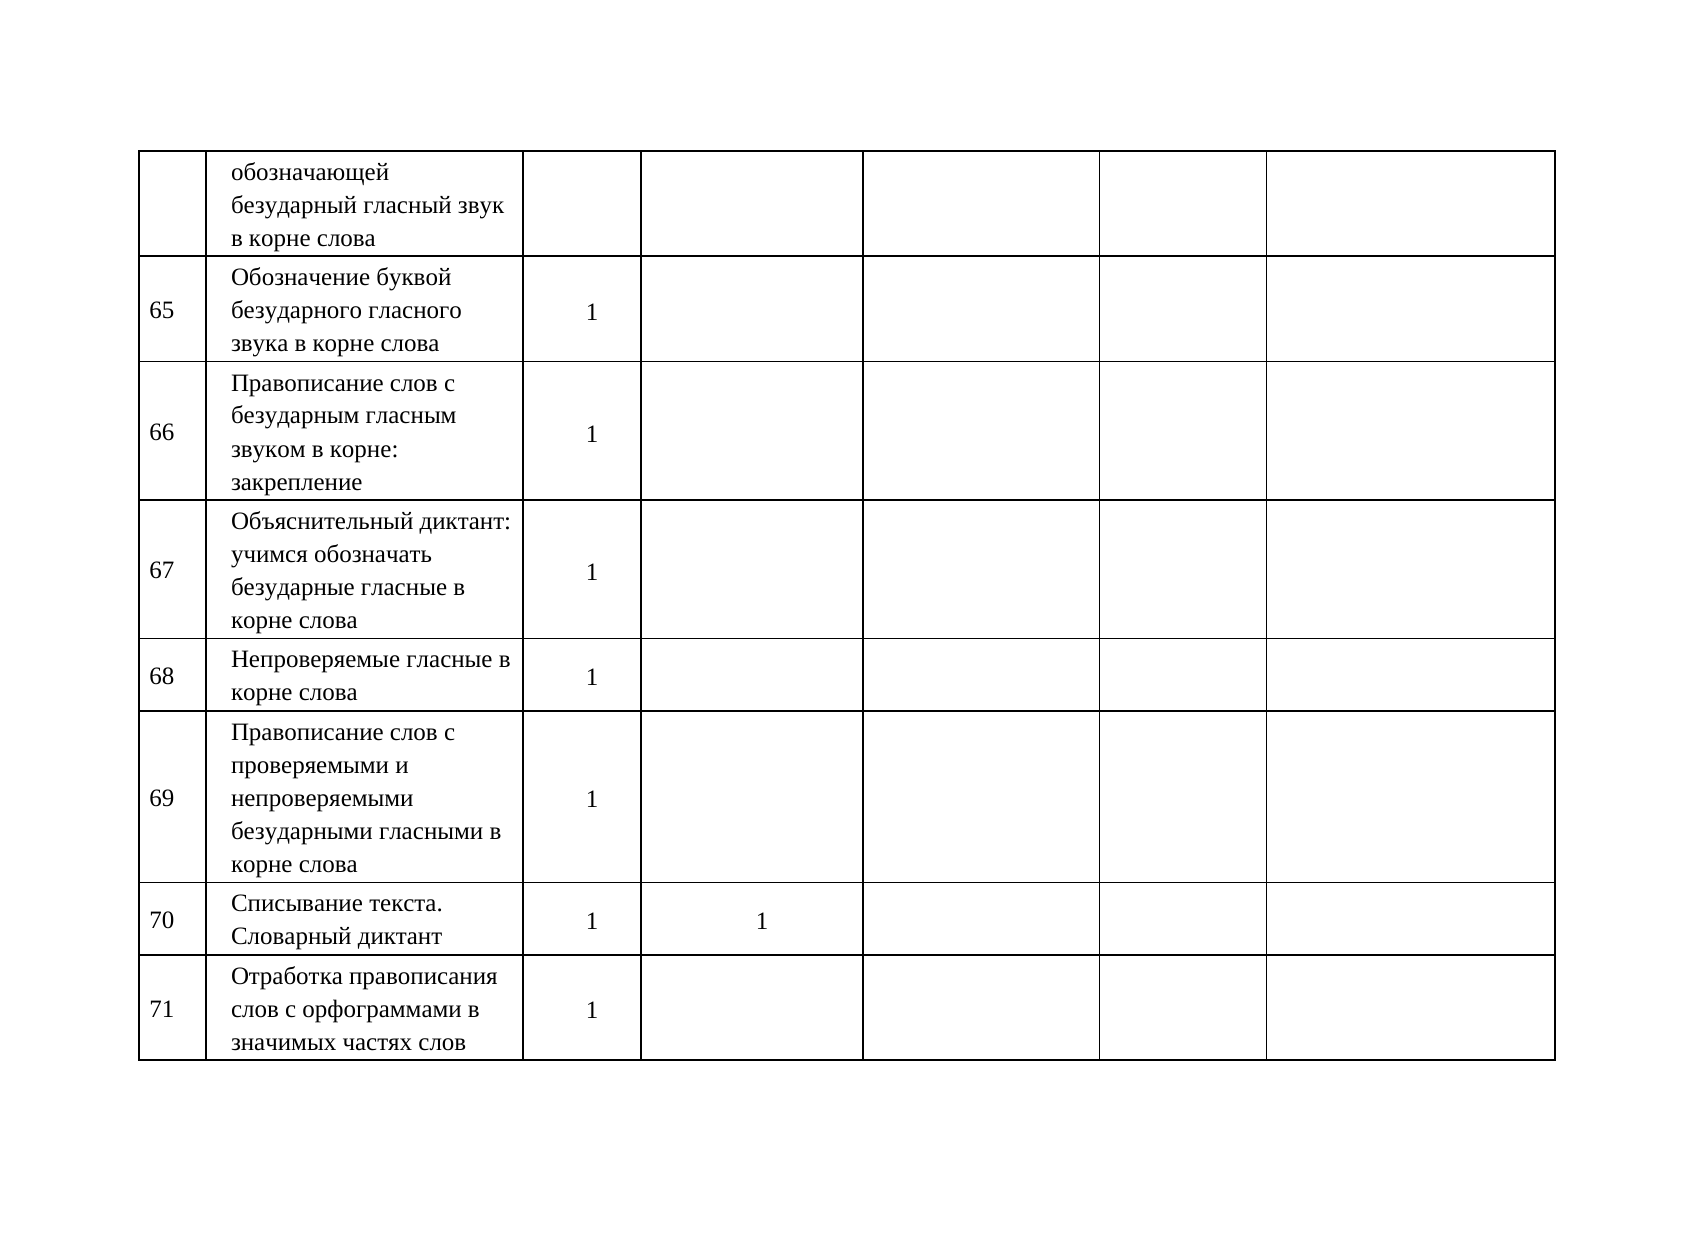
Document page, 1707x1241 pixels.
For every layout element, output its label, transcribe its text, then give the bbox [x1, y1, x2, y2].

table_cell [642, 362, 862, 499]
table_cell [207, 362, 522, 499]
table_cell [207, 152, 522, 255]
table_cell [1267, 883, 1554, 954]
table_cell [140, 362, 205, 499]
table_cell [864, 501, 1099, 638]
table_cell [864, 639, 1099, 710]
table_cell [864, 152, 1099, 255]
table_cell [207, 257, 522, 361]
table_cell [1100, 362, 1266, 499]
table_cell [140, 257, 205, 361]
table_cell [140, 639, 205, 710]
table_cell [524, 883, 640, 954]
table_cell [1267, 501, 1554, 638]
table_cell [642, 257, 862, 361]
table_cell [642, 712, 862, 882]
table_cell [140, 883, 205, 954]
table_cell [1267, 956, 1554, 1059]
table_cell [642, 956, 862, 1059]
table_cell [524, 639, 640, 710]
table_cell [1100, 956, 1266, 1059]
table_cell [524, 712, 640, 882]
table_cell [642, 152, 862, 255]
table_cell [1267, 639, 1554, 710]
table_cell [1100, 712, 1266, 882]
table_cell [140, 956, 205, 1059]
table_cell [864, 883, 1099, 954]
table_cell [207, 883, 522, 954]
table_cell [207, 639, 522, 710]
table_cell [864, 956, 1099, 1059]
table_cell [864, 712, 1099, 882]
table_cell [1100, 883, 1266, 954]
table_cell 1 [524, 152, 640, 255]
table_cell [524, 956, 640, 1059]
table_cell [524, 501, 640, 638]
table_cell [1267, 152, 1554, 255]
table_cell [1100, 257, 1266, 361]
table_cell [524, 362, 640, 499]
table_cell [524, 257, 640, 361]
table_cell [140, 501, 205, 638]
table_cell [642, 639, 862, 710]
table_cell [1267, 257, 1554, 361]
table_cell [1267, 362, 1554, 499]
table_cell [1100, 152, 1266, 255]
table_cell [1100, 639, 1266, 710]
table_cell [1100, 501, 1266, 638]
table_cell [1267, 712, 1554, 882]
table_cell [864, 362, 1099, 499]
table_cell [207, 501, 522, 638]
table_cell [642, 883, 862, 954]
table_cell 64 [140, 152, 205, 255]
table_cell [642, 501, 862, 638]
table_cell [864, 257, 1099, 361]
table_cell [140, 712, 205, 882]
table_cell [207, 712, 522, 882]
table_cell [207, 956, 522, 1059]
